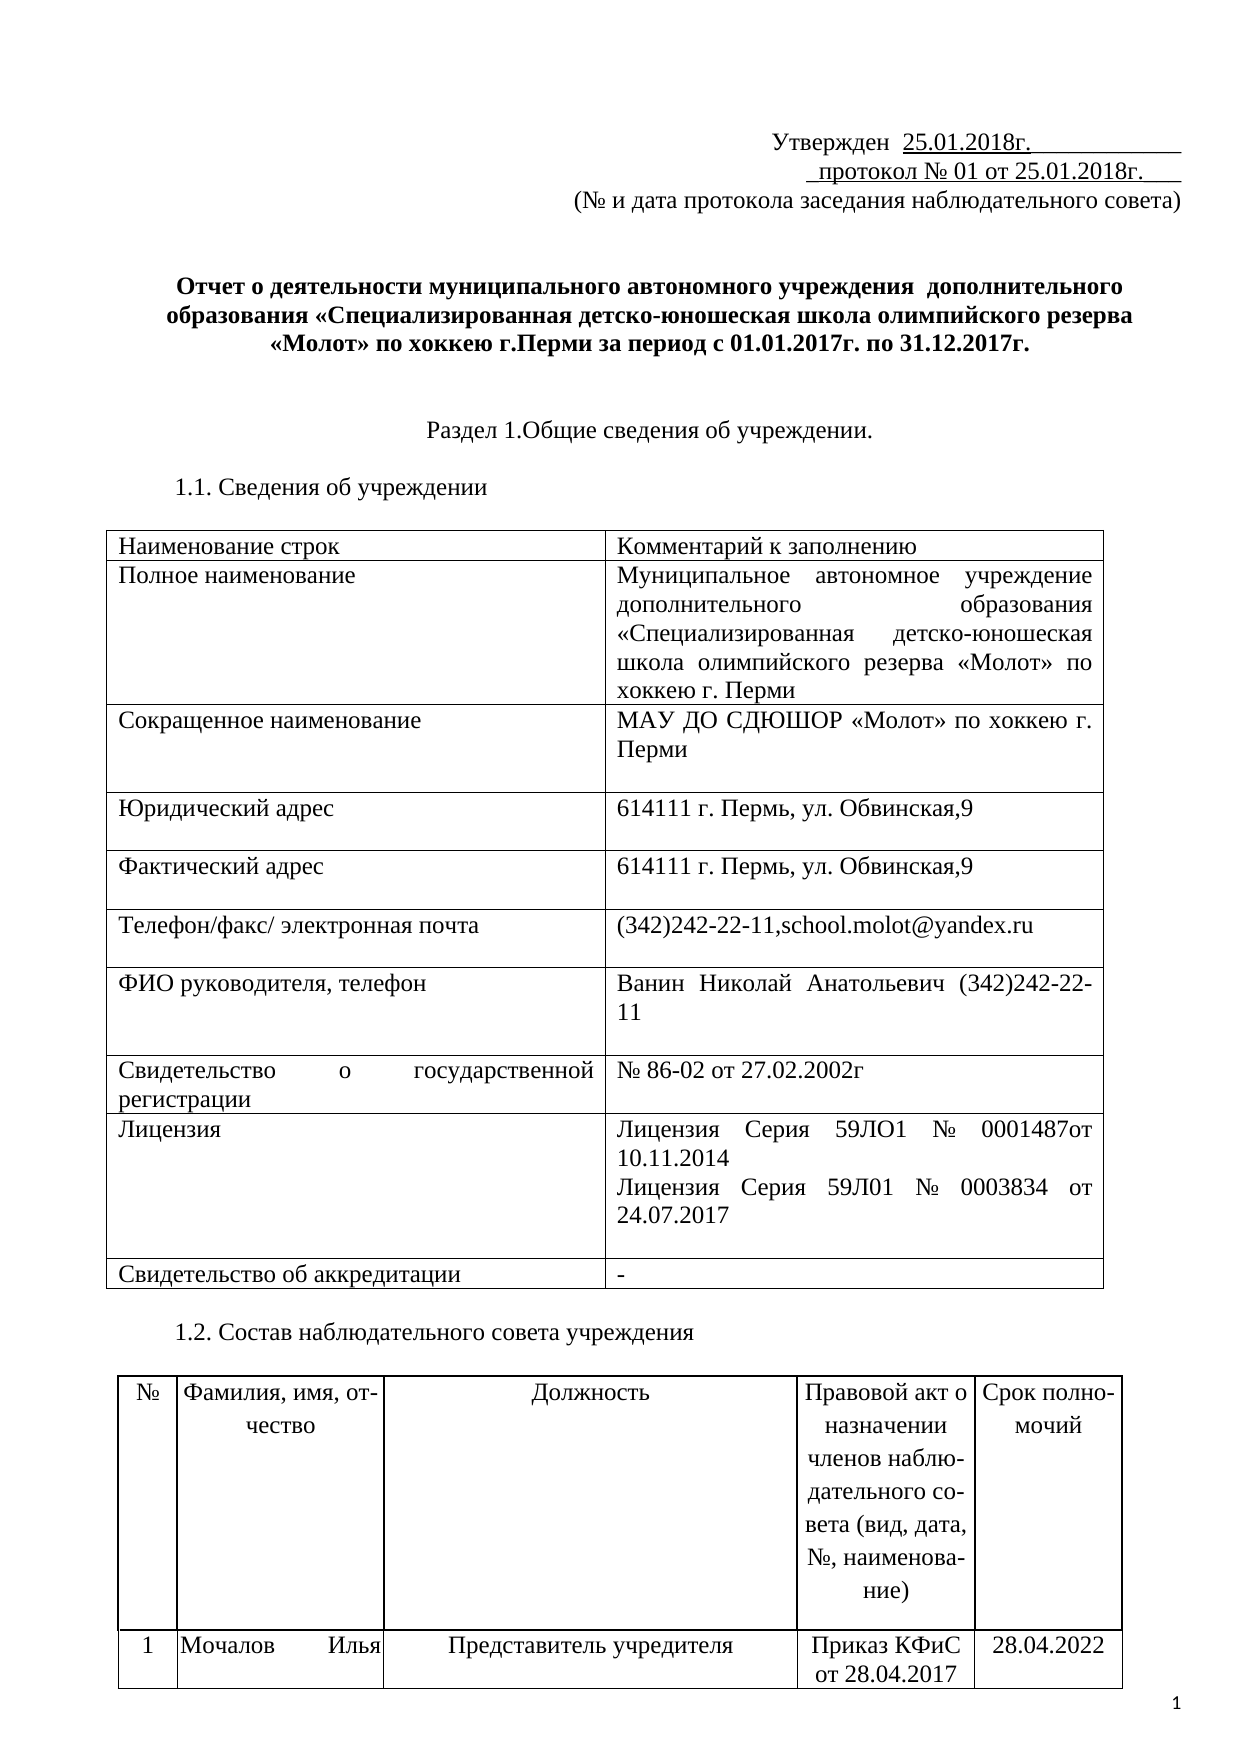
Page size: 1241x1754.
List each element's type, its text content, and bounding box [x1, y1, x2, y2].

text Отчет о деятельности муниципального автономного учреждения дополнительного образования «Специализированная детско-юношеская школа олимпийского резерва «Молот» по хоккею г.Перми за период с 01.01.2017г. по 31.12.2017г. [118, 271, 1181, 357]
table_header № [119, 1377, 176, 1628]
table_cell Лицензия [107, 1114, 605, 1258]
table_cell 28.04.2022 [975, 1631, 1122, 1688]
table_cell Сокращенное наименование [107, 705, 605, 792]
table_cell Свидетельство о государственной регистрации [107, 1056, 605, 1113]
table_cell Свидетельство об аккредитации [107, 1259, 605, 1288]
text Раздел 1.Общие сведения об учреждении. [118, 415, 1181, 443]
table_cell 1 [119, 1630, 177, 1688]
text Утвержден 25.01.2018г.____________ [118, 127, 1181, 156]
table_cell Полное наименование [107, 561, 605, 704]
table_cell МАУ ДО СДЮШОР «Молот» по хоккею г. Перми [606, 705, 1103, 792]
table_cell 614111 г. Пермь, ул. Обвинская,9 [606, 851, 1103, 909]
table_header Правовой акт о назначении членов наблюдательного совета (вид, дата, №, наименование) [798, 1377, 974, 1628]
table_cell ФИО руководителя, телефон [107, 968, 605, 1054]
text 1.1. Сведения об учреждении [118, 472, 1181, 501]
table_cell Ванин Николай Анатольевич (342)242-22-11 [606, 968, 1103, 1054]
table_cell 614111 г. Пермь, ул. Обвинская,9 [606, 793, 1103, 850]
table_header Срок полномочий [976, 1377, 1121, 1628]
table_header Должность [385, 1377, 796, 1628]
table_header Комментарий к заполнению [606, 531, 1103, 559]
table_cell Муниципальное автономное учреждение дополнительного образования «Специализированная детско-юношеская школа олимпийского резерва «Молот» по хоккею г. Перми [606, 561, 1103, 704]
text 1.2. Состав наблюдательного совета учреждения [118, 1317, 1181, 1346]
table_cell № 86-02 от 27.02.2002г [606, 1056, 1103, 1113]
table_cell - [606, 1259, 1103, 1288]
table_cell Фактический адрес [107, 851, 605, 909]
table_cell Лицензия Серия 59ЛО1 № 0001487от 10.11.2014 Лицензия Серия 59Л01 № 0003834 от 24.07.2017 [606, 1114, 1103, 1258]
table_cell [798, 1631, 974, 1688]
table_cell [384, 1631, 797, 1688]
table_cell Юридический адрес [107, 793, 605, 850]
table_cell (342)242-22-11,school.molot@yandex.ru [606, 910, 1103, 967]
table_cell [178, 1631, 383, 1688]
text _протокол № 01 от 25.01.2018г.___ [118, 156, 1181, 185]
table_header Наименование строк [107, 531, 605, 559]
table_cell Телефон/факс/ электронная почта [107, 910, 605, 967]
table_header Фамилия, имя, отчество [178, 1377, 383, 1628]
text (№ и дата протокола заседания наблюдательного совета) [118, 185, 1181, 213]
